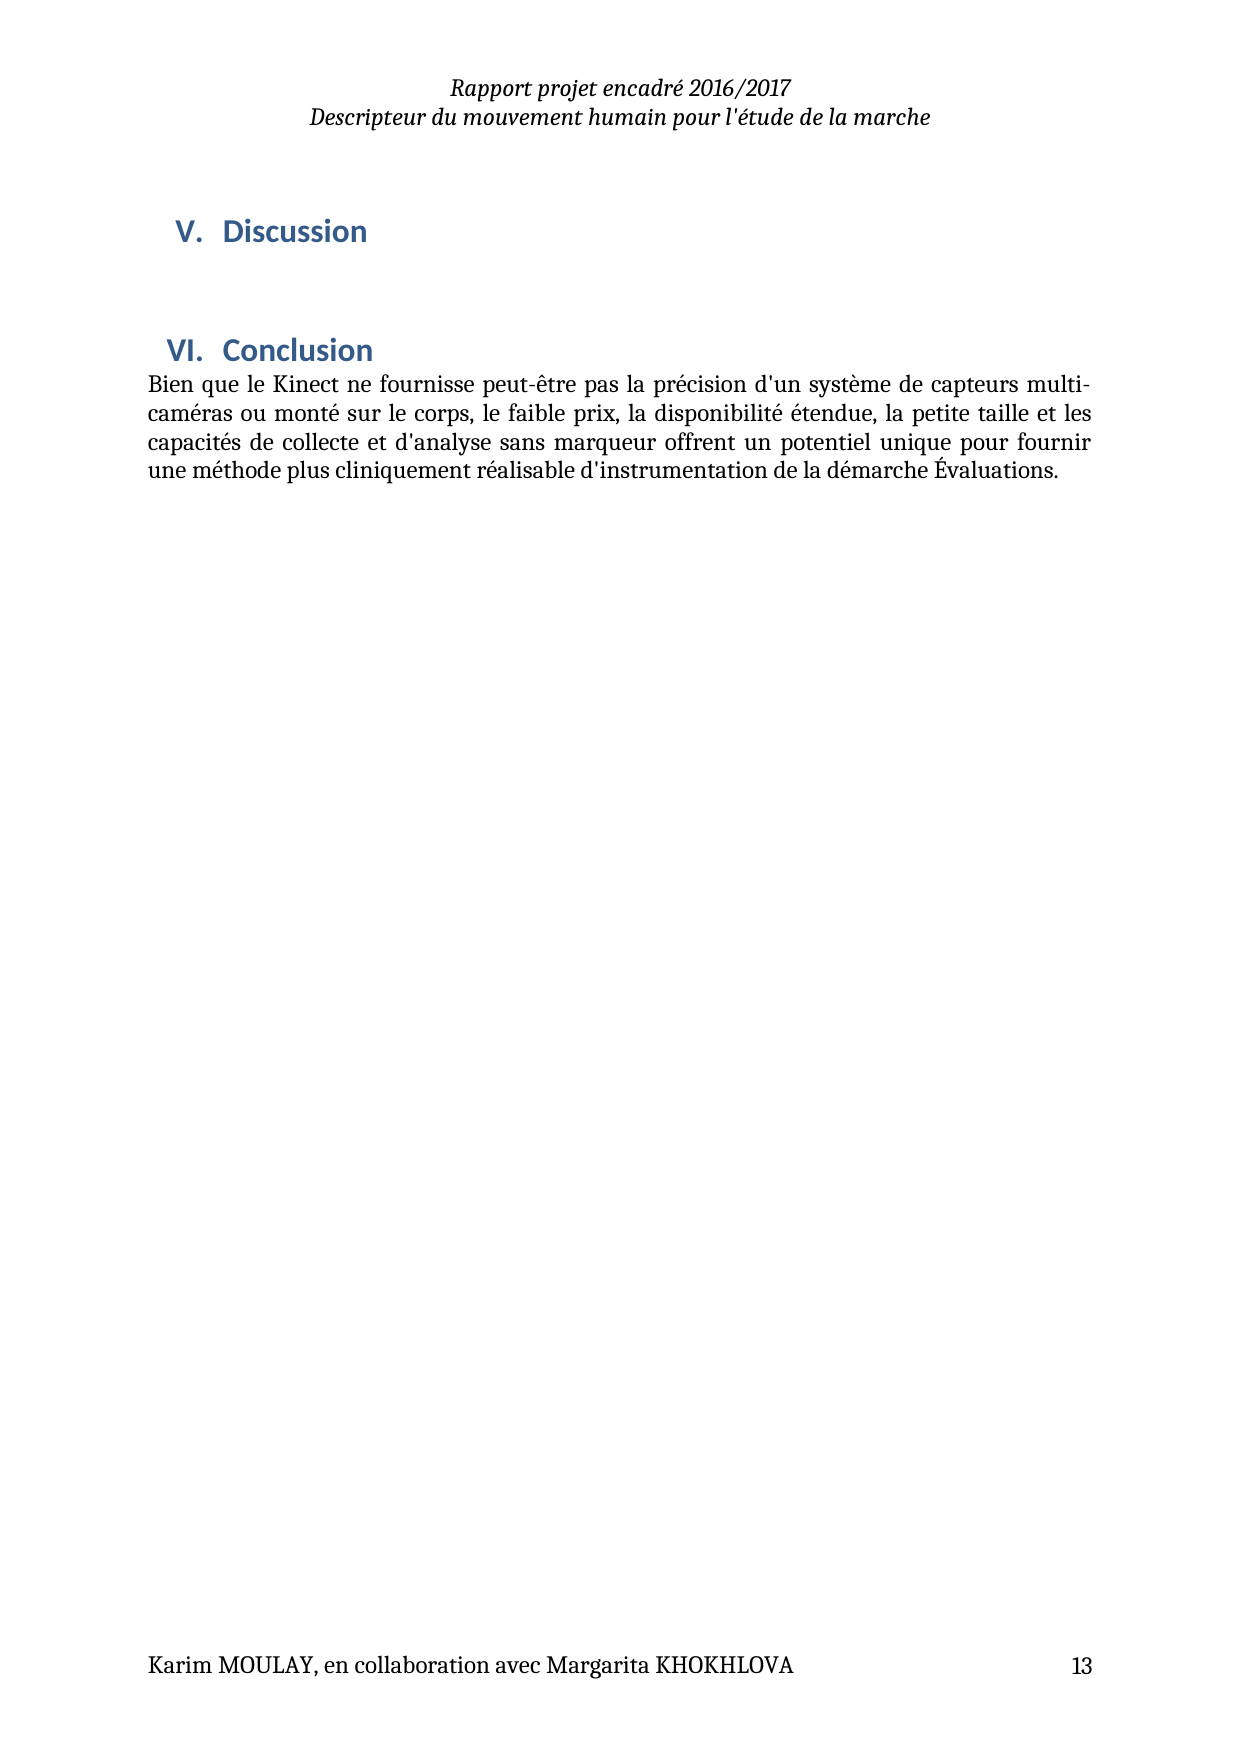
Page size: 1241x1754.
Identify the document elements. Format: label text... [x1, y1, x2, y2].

text Bien que le Kinect ne fournisse peut-être pas la précision d'un système de capteurs multi-caméras ou monté sur le corps, le faible prix, la disponibilité étendue, la petite taille et les capacités de collecte et d'analyse sans marqueur offrent un potentiel unique pour fournir une méthode plus cliniquement réalisable d'instrumentation de la démarche Évaluations. [148, 370, 1093, 485]
subtitle Conclusion [204, 329, 1093, 370]
subtitle Discussion [204, 210, 1093, 251]
